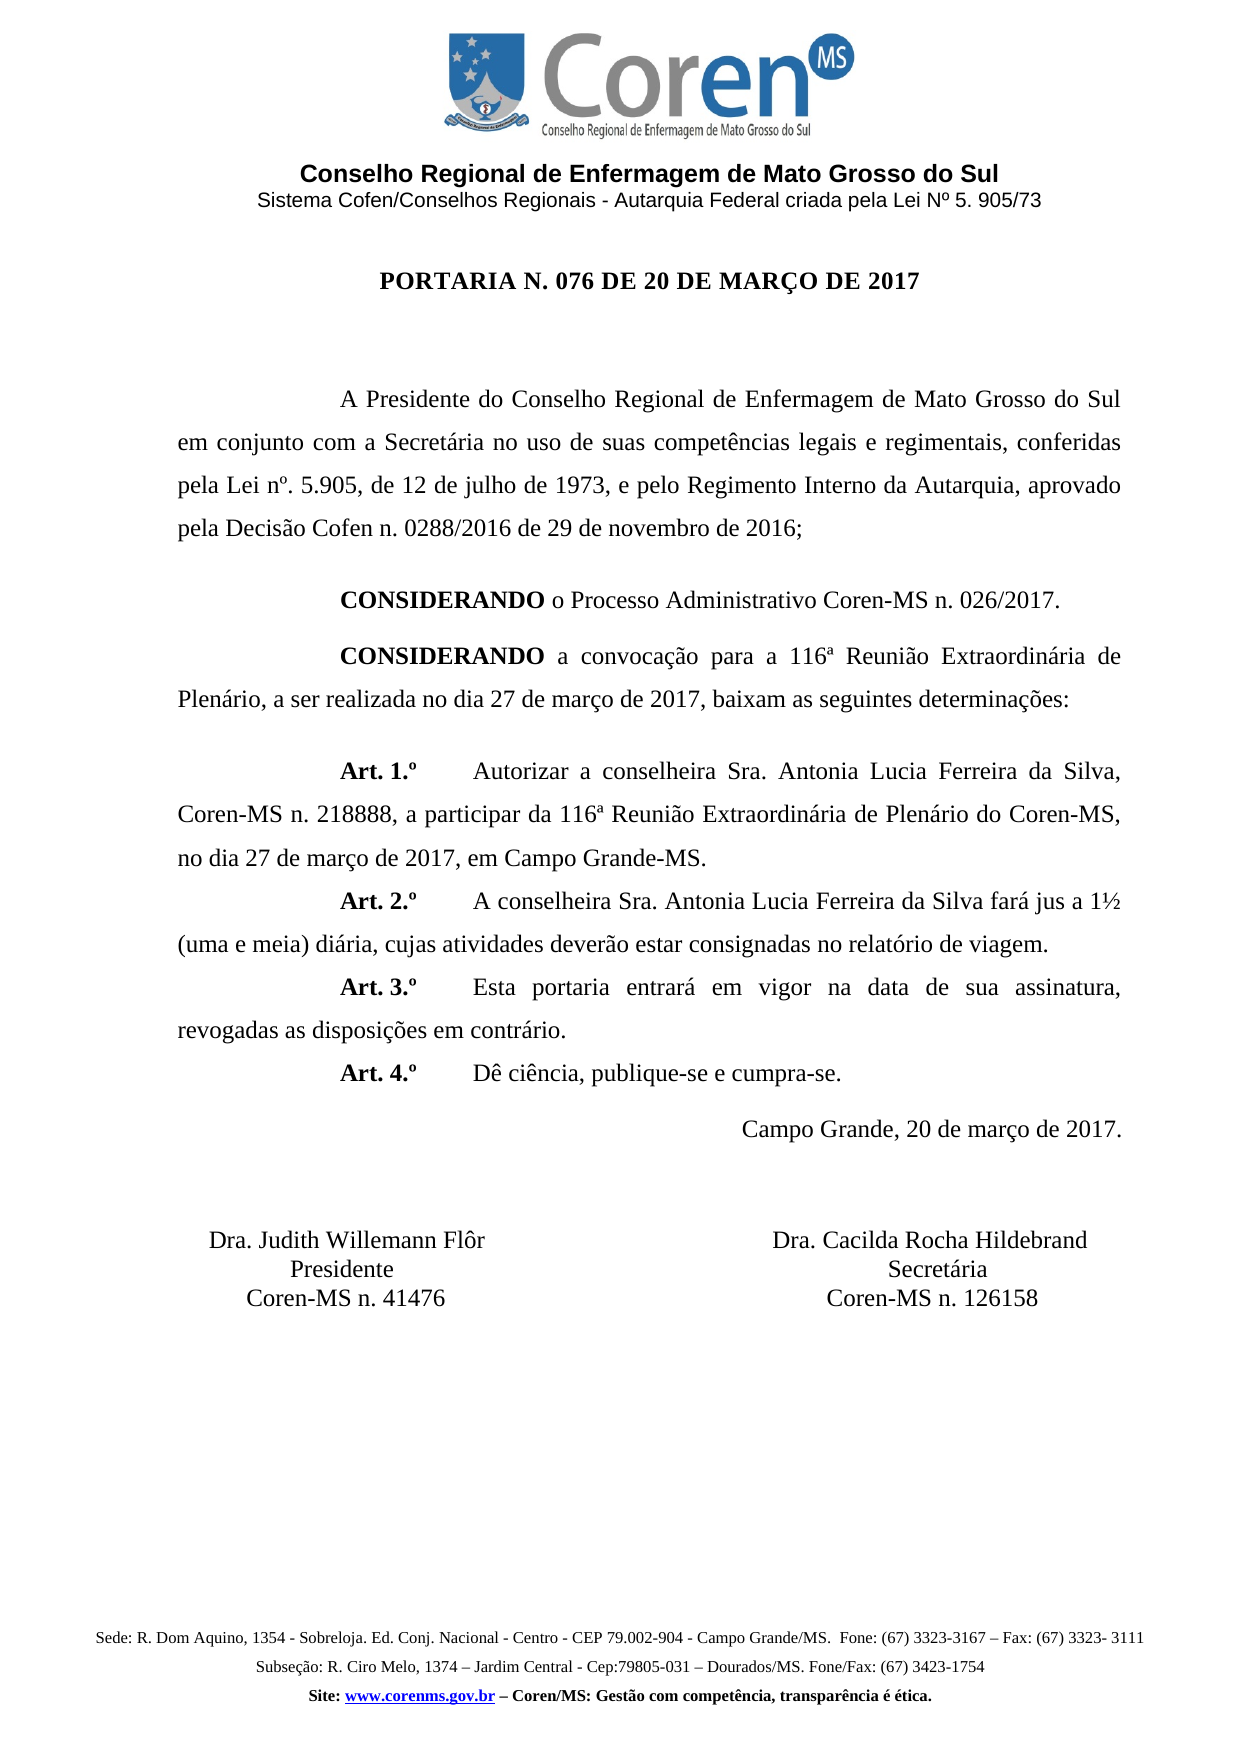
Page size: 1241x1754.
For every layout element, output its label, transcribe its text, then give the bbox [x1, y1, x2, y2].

text Dra. Judith Willemann Flôr Dra. Cacilda Rocha Hildebrand [177, 1225, 1122, 1254]
list Esta portaria entrará em vigor na data de sua assinatura, revogadas as disposições em contrário. [177, 972, 1122, 1044]
list A conselheira Sra. Antonia Lucia Ferreira da Silva fará jus a 1½ (uma e meia) diária, cujas atividades deverão estar consignadas no relatório de viagem. [177, 886, 1122, 958]
text A Presidente do Conselho Regional de Enfermagem de Mato Grosso do Sul em conjunto com a Secretária no uso de suas competências legais e regimentais, conferidas pela Lei nº. 5.905, de 12 de julho de 1973, e pelo Regimento Interno da Autarquia, aprovado pela Decisão Cofen n. 0288/2016 de 29 de novembro de 2016; [177, 384, 1122, 542]
list Dê ciência, publique-se e cumpra-se. [177, 1058, 1122, 1087]
text Presidente Secretária [177, 1254, 1122, 1283]
list Autorizar a conselheira Sra. Antonia Lucia Ferreira da Silva, Coren-MS n. 218888, a participar da 116ª Reunião Extraordinária de Plenário do Coren-MS, no dia 27 de março de 2017, em Campo Grande-MS. [177, 756, 1122, 871]
text CONSIDERANDO a convocação para a 116ª Reunião Extraordinária de Plenário, a ser realizada no dia 27 de março de 2017, baixam as seguintes determinações: [177, 641, 1122, 713]
picture [442, 30, 857, 143]
text Coren-MS n. 41476 Coren-MS n. 126158 [177, 1283, 1122, 1311]
list Campo Grande, 20 de março de 2017. [340, 1114, 1122, 1143]
title Portaria n. 076 de 20 de MARÇO de 2017 [177, 266, 1122, 294]
text CONSIDERANDO o Processo Administrativo Coren-MS n. 026/2017. [177, 585, 1122, 614]
